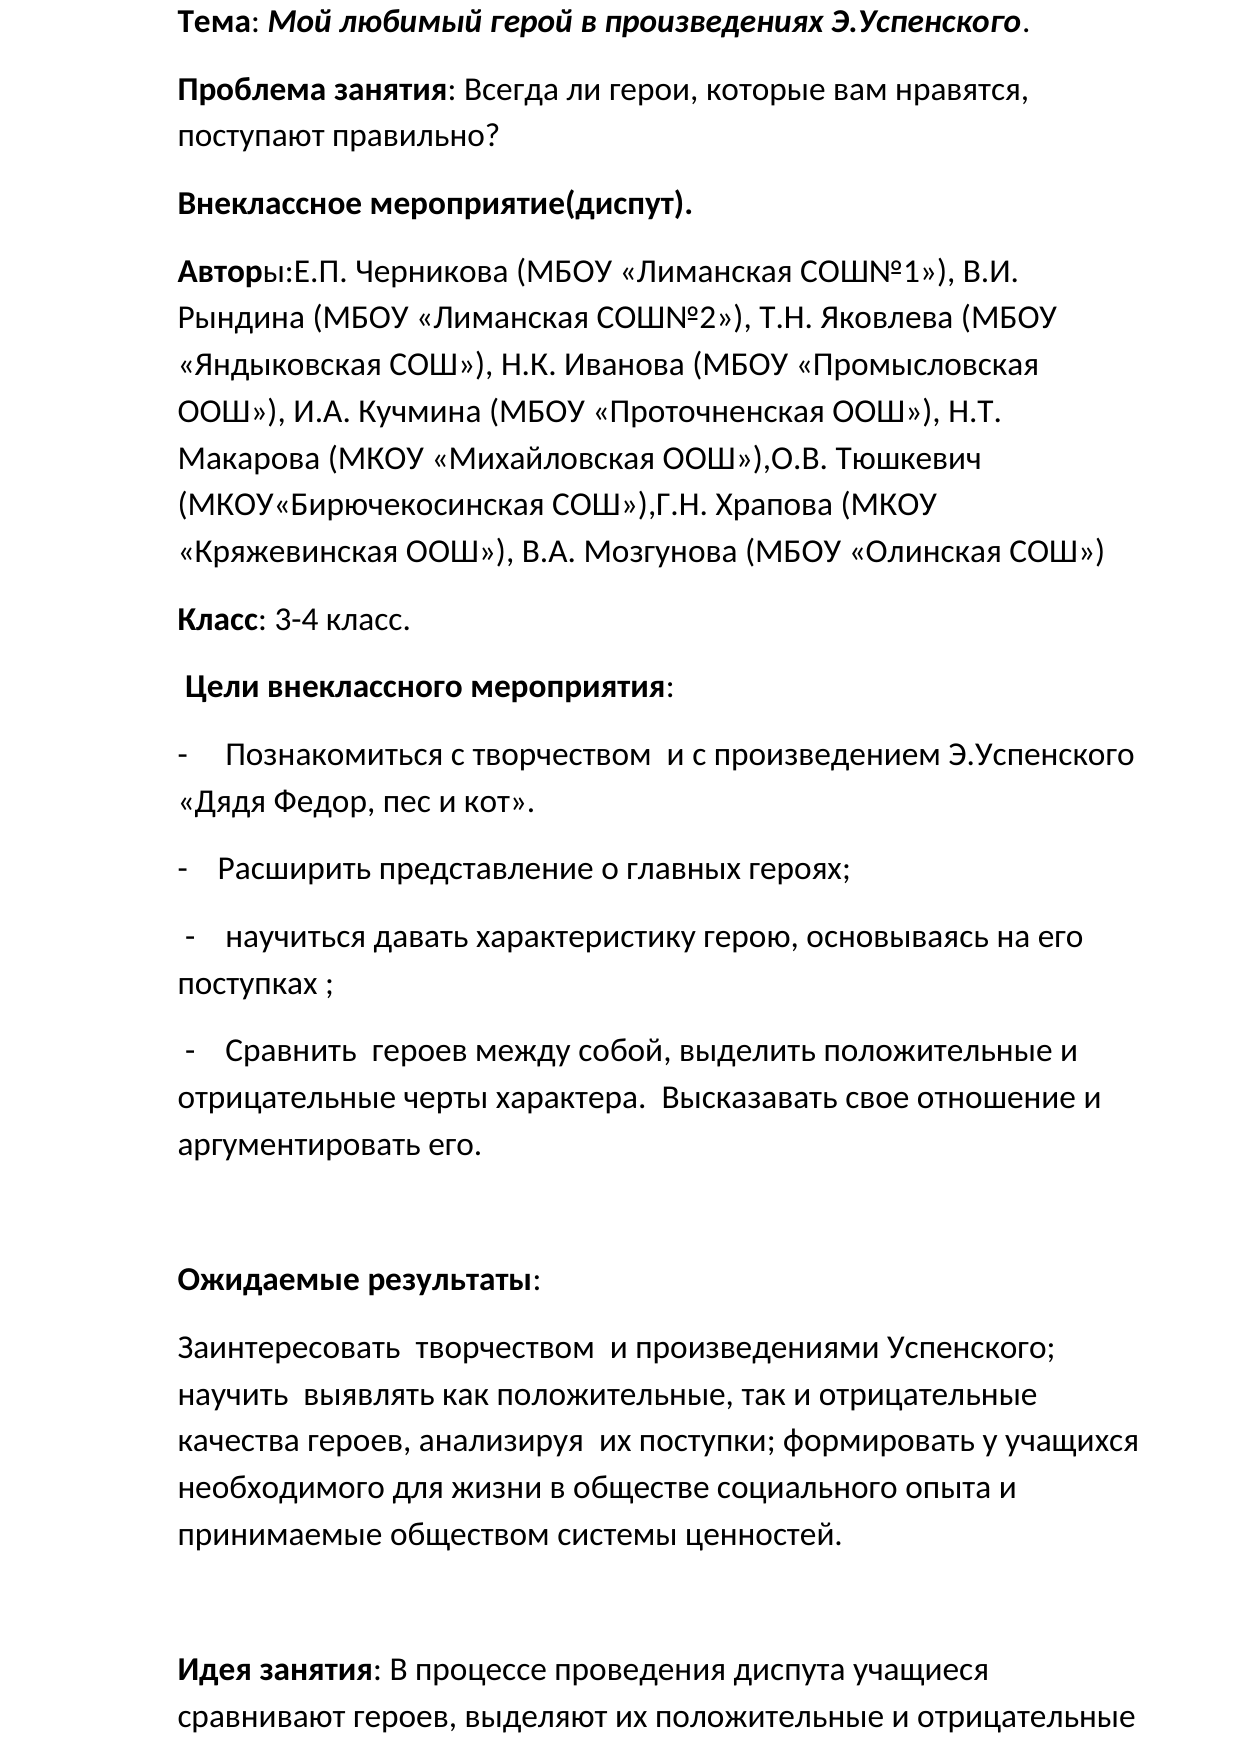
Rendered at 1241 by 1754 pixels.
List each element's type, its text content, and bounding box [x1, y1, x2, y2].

text Авторы:Е.П. Черникова (МБОУ «Лиманская СОШ№1»), В.И. Рындина (МБОУ «Лиманская СОШ№2»), Т.Н. Яковлева (МБОУ «Яндыковская СОШ»), Н.К. Иванова (МБОУ «Промысловская ООШ»), И.А. Кучмина (МБОУ «Проточненская ООШ»), Н.Т. Макарова (МКОУ «Михайловская ООШ»),О.В. Тюшкевич (МКОУ«Бирючекосинская СОШ»),Г.Н. Храпова (МКОУ «Кряжевинская ООШ»), В.А. Мозгунова (МБОУ «Олинская СОШ») [177, 249, 1152, 571]
text Ожидаемые результаты: [177, 1258, 1152, 1299]
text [177, 1648, 1152, 1736]
text Тема: Мой любимый герой в произведениях Э.Успенского. [177, 0, 1152, 41]
text - Сравнить героев между собой, выделить положительные и отрицательные черты характера. Высказавать свое отношение и аргументировать его. [177, 1029, 1152, 1164]
text - научиться давать характеристику герою, основываясь на его поступках ; [177, 915, 1152, 1002]
text Заинтересовать творчеством и произведениями Успенского; научить выявлять как положительные, так и отрицательные качества героев, анализируя их поступки; формировать у учащихся необходимого для жизни в обществе социального опыта и принимаемые обществом системы ценностей. [177, 1326, 1152, 1553]
text Класс: 3-4 класс. [177, 598, 1152, 638]
text - Познакомиться с творчеством и с произведением Э.Успенского «Дядя Федор, пес и кот». [177, 733, 1152, 821]
text Внеклассное мероприятие(диспут). [177, 182, 1152, 223]
text - Расширить представление о главных героях; [177, 847, 1152, 888]
text Цели внеклассного мероприятия: [177, 665, 1152, 706]
text Проблема занятия: Всегда ли герои, которые вам нравятся, поступают правильно? [177, 68, 1152, 155]
